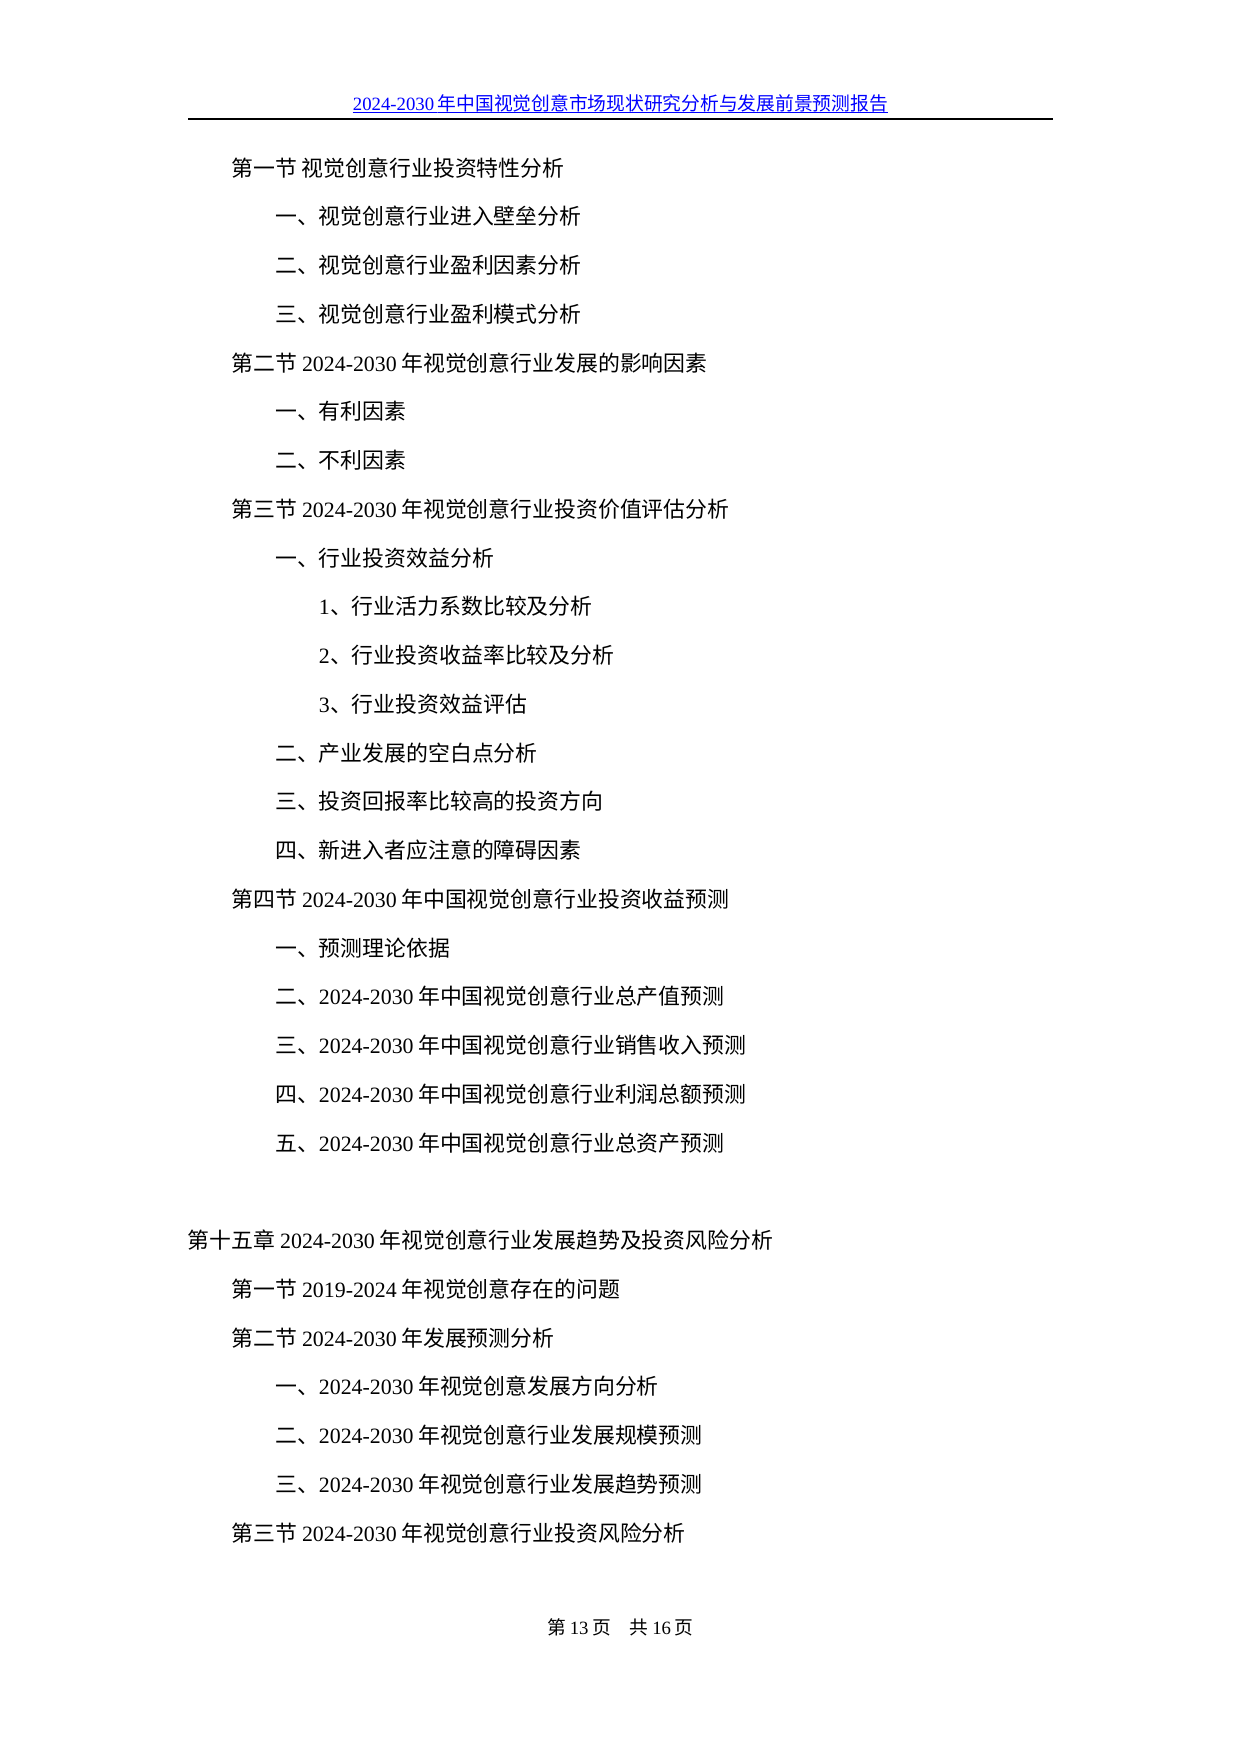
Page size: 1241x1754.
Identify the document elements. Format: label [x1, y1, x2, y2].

text [187, 150, 1053, 1548]
